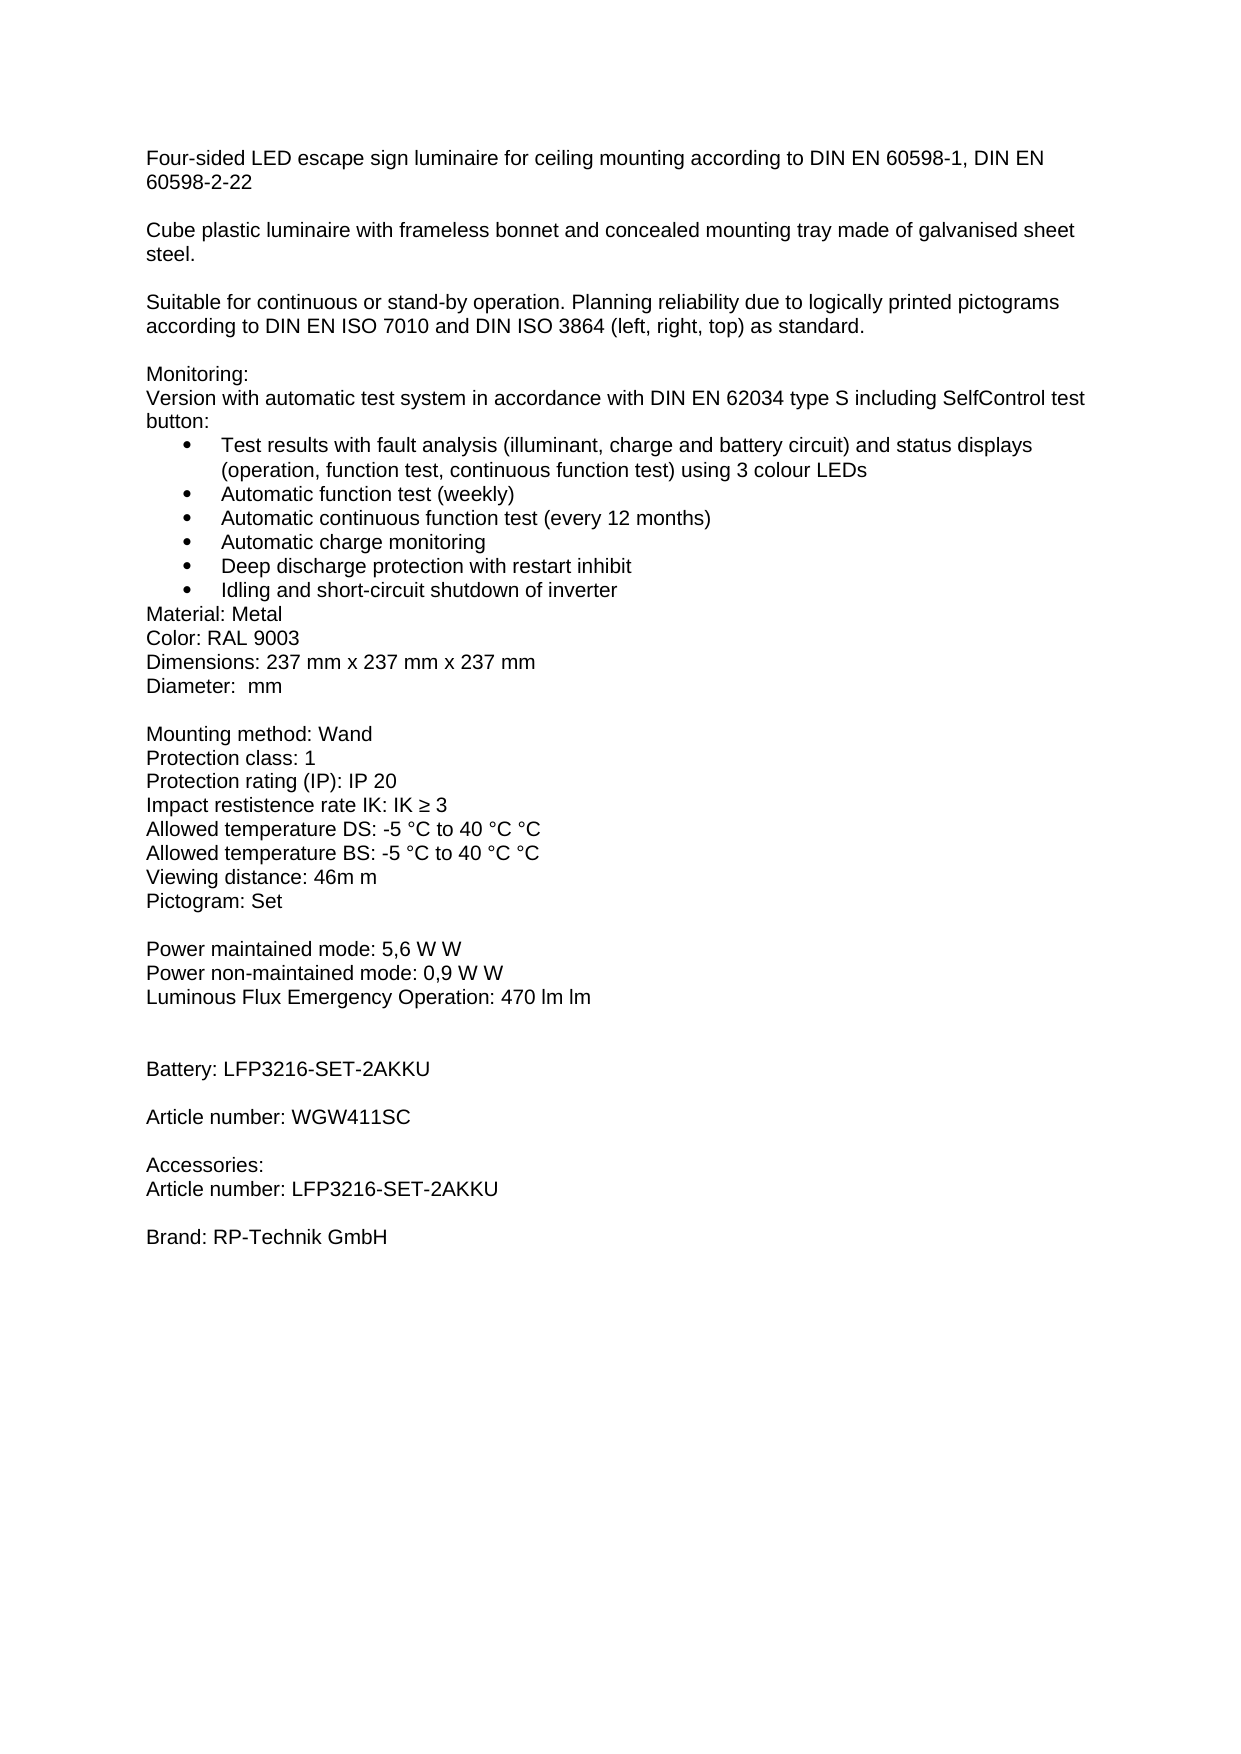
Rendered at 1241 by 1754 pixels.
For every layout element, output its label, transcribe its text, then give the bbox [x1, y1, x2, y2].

text Luminous Flux Emergency Operation: 470 lm lm [146, 985, 1094, 1009]
text Four-sided LED escape sign luminaire for ceiling mounting according to DIN EN 60598-1, DIN EN 60598-2-22Cube plastic luminaire with frameless bonnet and concealed mounting tray made of galvanised sheet steel. Suitable for continuous or stand-by operation. Planning reliability due to logically printed pictograms according to DIN EN ISO 7010 and DIN ISO 3864 (left, right, top) as standard. [146, 146, 1094, 337]
text Accessories: [146, 1153, 1094, 1177]
text Battery: LFP3216-SET-2AKKU [146, 1057, 1094, 1081]
list Idling and short-circuit shutdown of inverter [183, 578, 1094, 602]
text Article number: WGW411SC [146, 1105, 1094, 1129]
text Version with automatic test system in accordance with DIN EN 62034 type S including SelfControl test button: [146, 385, 1094, 433]
text Power maintained mode: 5,6 W W [146, 937, 1094, 961]
text Impact restistence rate IK: IK ≥ 3 [146, 793, 1094, 817]
list Automatic continuous function test (every 12 months) [183, 505, 1094, 529]
text Brand: RP-Technik GmbH [146, 1224, 1094, 1248]
list Deep discharge protection with restart inhibit [183, 553, 1094, 578]
list Automatic charge monitoring [183, 529, 1094, 553]
text Article number: LFP3216-SET-2AKKU [146, 1177, 1094, 1201]
text Power non-maintained mode: 0,9 W W [146, 961, 1094, 985]
text Mounting method: Wand [146, 721, 1094, 745]
text Viewing distance: 46m m [146, 865, 1094, 889]
text Color: RAL 9003 [146, 626, 1094, 649]
text Material: Metal [146, 602, 1094, 626]
text Allowed temperature BS: -5 °C to 40 °C °C [146, 841, 1094, 865]
text Pictogram: Set [146, 889, 1094, 913]
text Diameter: mm [146, 673, 1094, 697]
text Allowed temperature DS: -5 °C to 40 °C °C [146, 817, 1094, 841]
text Protection class: 1 [146, 745, 1094, 769]
list Automatic function test (weekly) [183, 481, 1094, 505]
text Dimensions: 237 mm x 237 mm x 237 mm [146, 649, 1094, 673]
list Test results with fault analysis (illuminant, charge and battery circuit) and status displays (operation, function test, continuous function test) using 3 colour LEDs [183, 433, 1094, 481]
text Monitoring: [146, 361, 1094, 385]
text Protection rating (IP): IP 20 [146, 769, 1094, 793]
